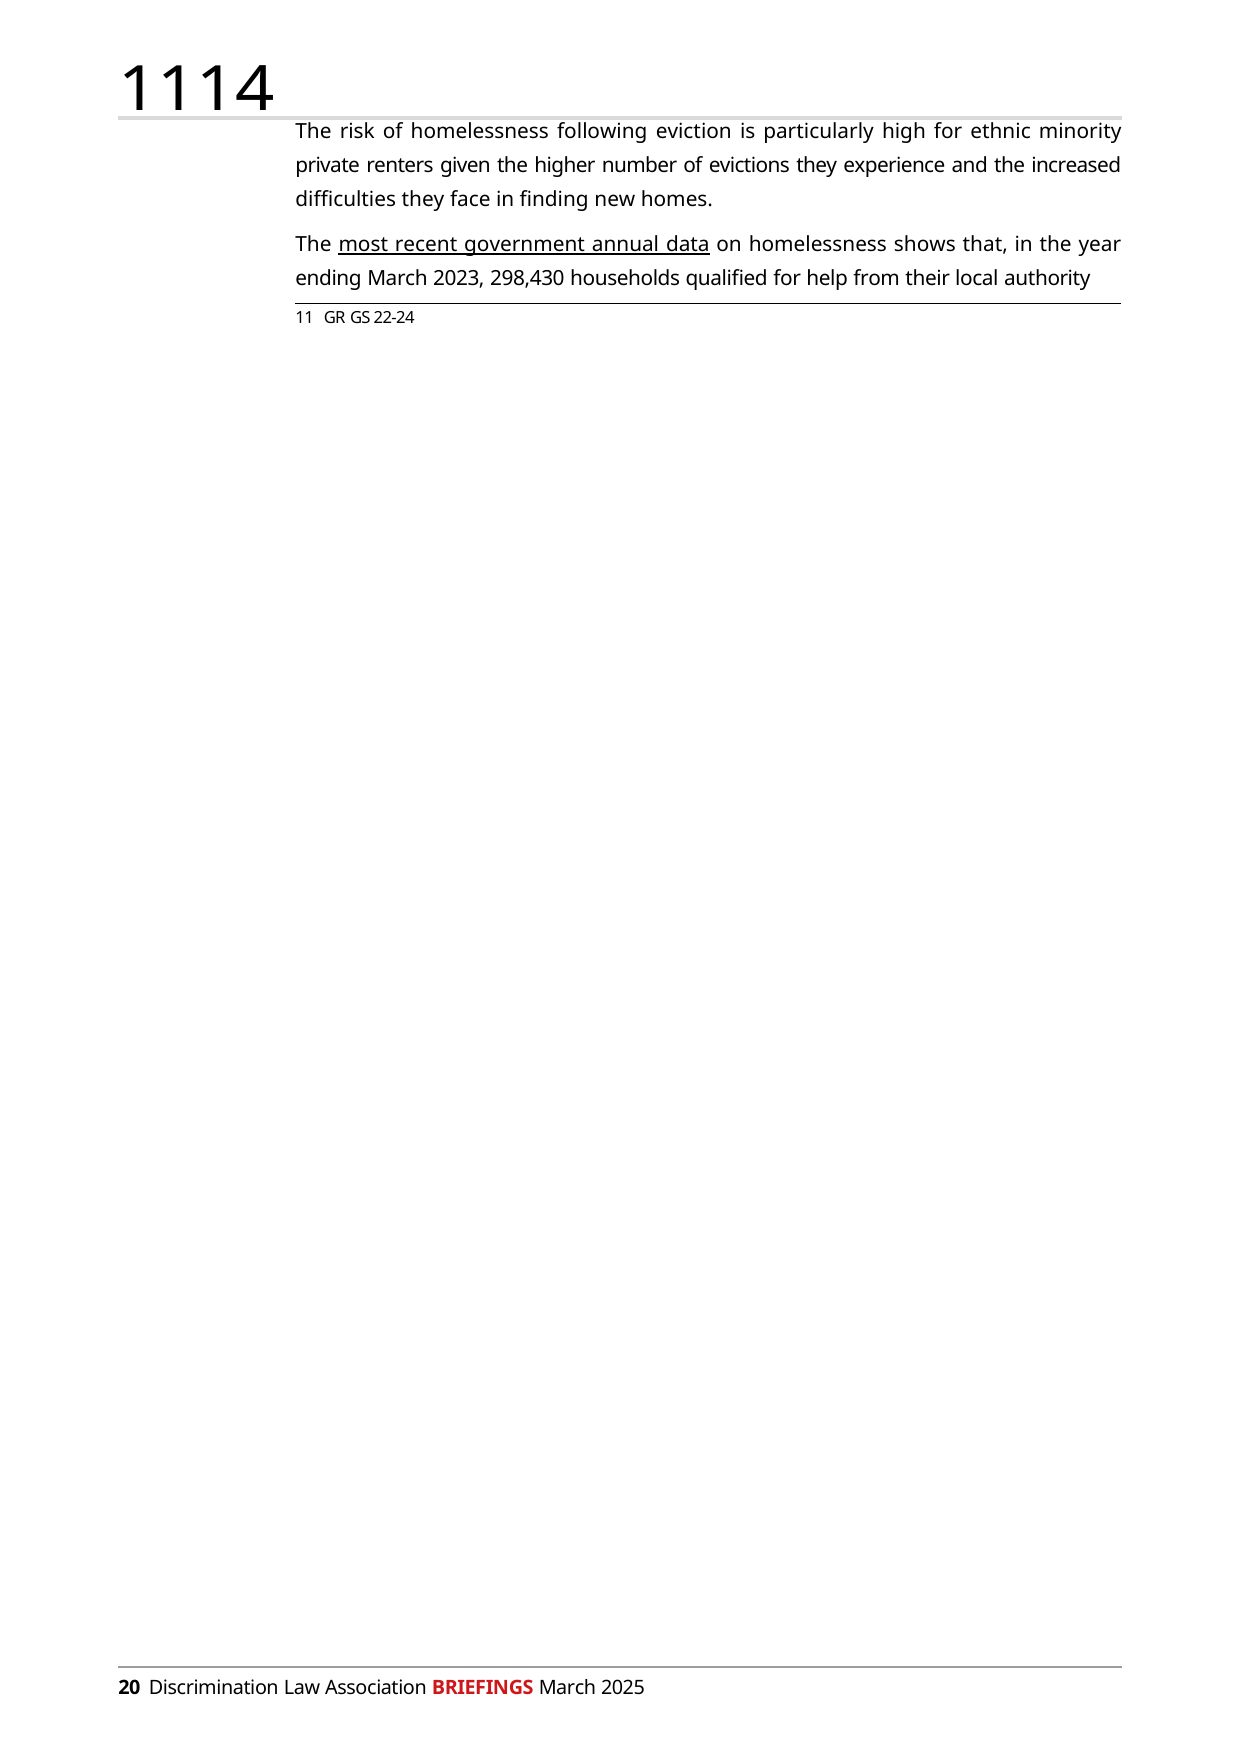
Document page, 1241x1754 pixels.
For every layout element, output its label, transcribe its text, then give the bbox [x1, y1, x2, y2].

text The most recent government annual data on homelessness shows that, in the year ending March 2023, 298,430 households qualified for help from their local authority [295, 229, 1121, 291]
text The risk of homelessness following eviction is particularly high for ethnic minority private renters given the higher number of evictions they experience and the increased difficulties they face in finding new homes. [295, 117, 1121, 212]
list GR GS 22-24 [295, 303, 1226, 328]
